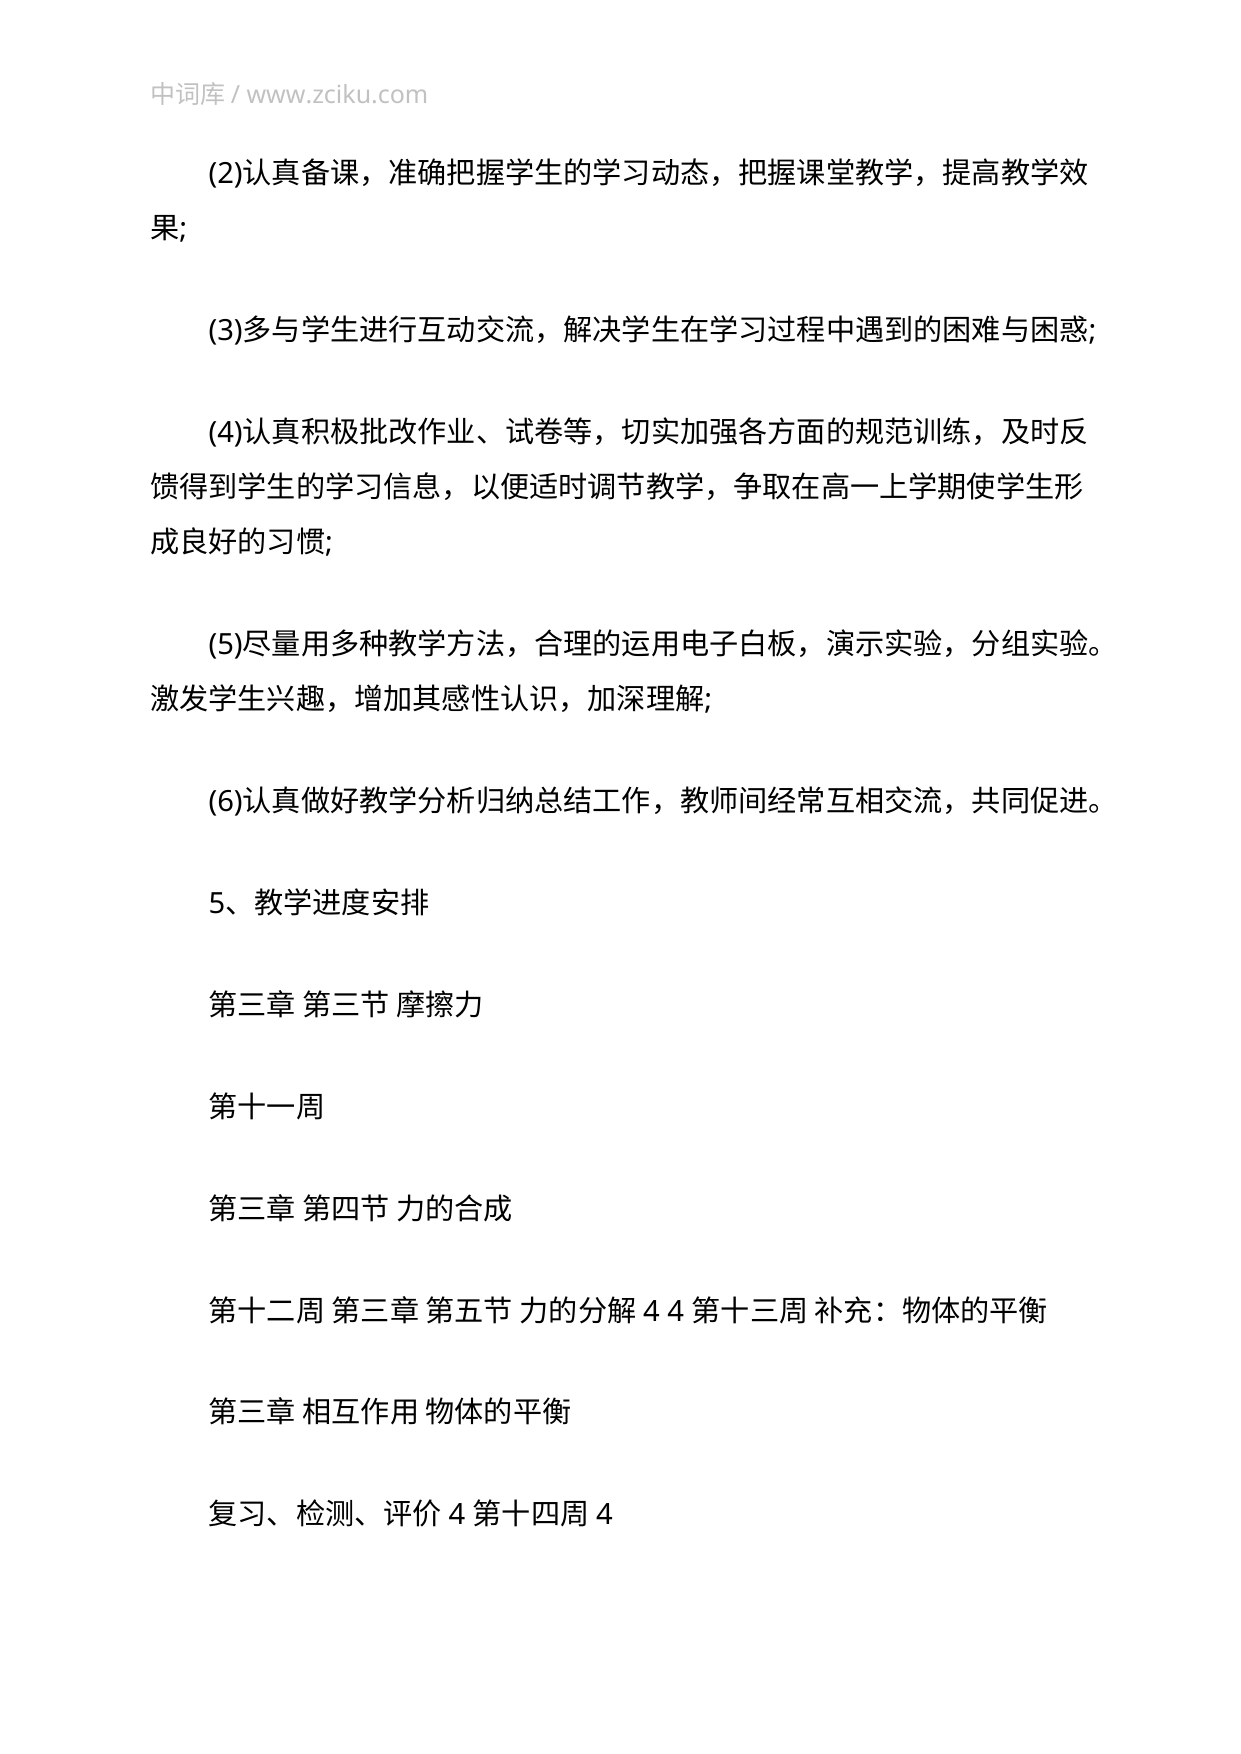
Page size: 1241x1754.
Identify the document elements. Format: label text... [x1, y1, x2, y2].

text 5、教学进度安排 [150, 880, 1090, 922]
text (2)认真备课，准确把握学生的学习动态，把握课堂教学，提高教学效果; [150, 150, 1090, 247]
text 第三章 相互作用 物体的平衡 [150, 1389, 1090, 1431]
text 第十二周 第三章 第五节 力的分解 4 4 第十三周 补充：物体的平衡 [150, 1287, 1090, 1329]
text (4)认真积极批改作业、试卷等，切实加强各方面的规范训练，及时反馈得到学生的学习信息，以便适时调节教学，争取在高一上学期使学生形成良好的习惯; [150, 409, 1090, 561]
text 第十一周 [150, 1083, 1090, 1126]
text 复习、检测、评价 4 第十四周 4 [150, 1491, 1090, 1533]
text 第三章 第三节 摩擦力 [150, 982, 1090, 1024]
text 第三章 第四节 力的合成 [150, 1185, 1090, 1228]
text (6)认真做好教学分析归纳总结工作，教师间经常互相交流，共同促进。 [150, 778, 1090, 820]
text (3)多与学生进行互动交流，解决学生在学习过程中遇到的困难与困惑; [150, 307, 1090, 349]
text (5)尽量用多种教学方法，合理的运用电子白板，演示实验，分组实验。激发学生兴趣，增加其感性认识，加深理解; [150, 621, 1090, 718]
